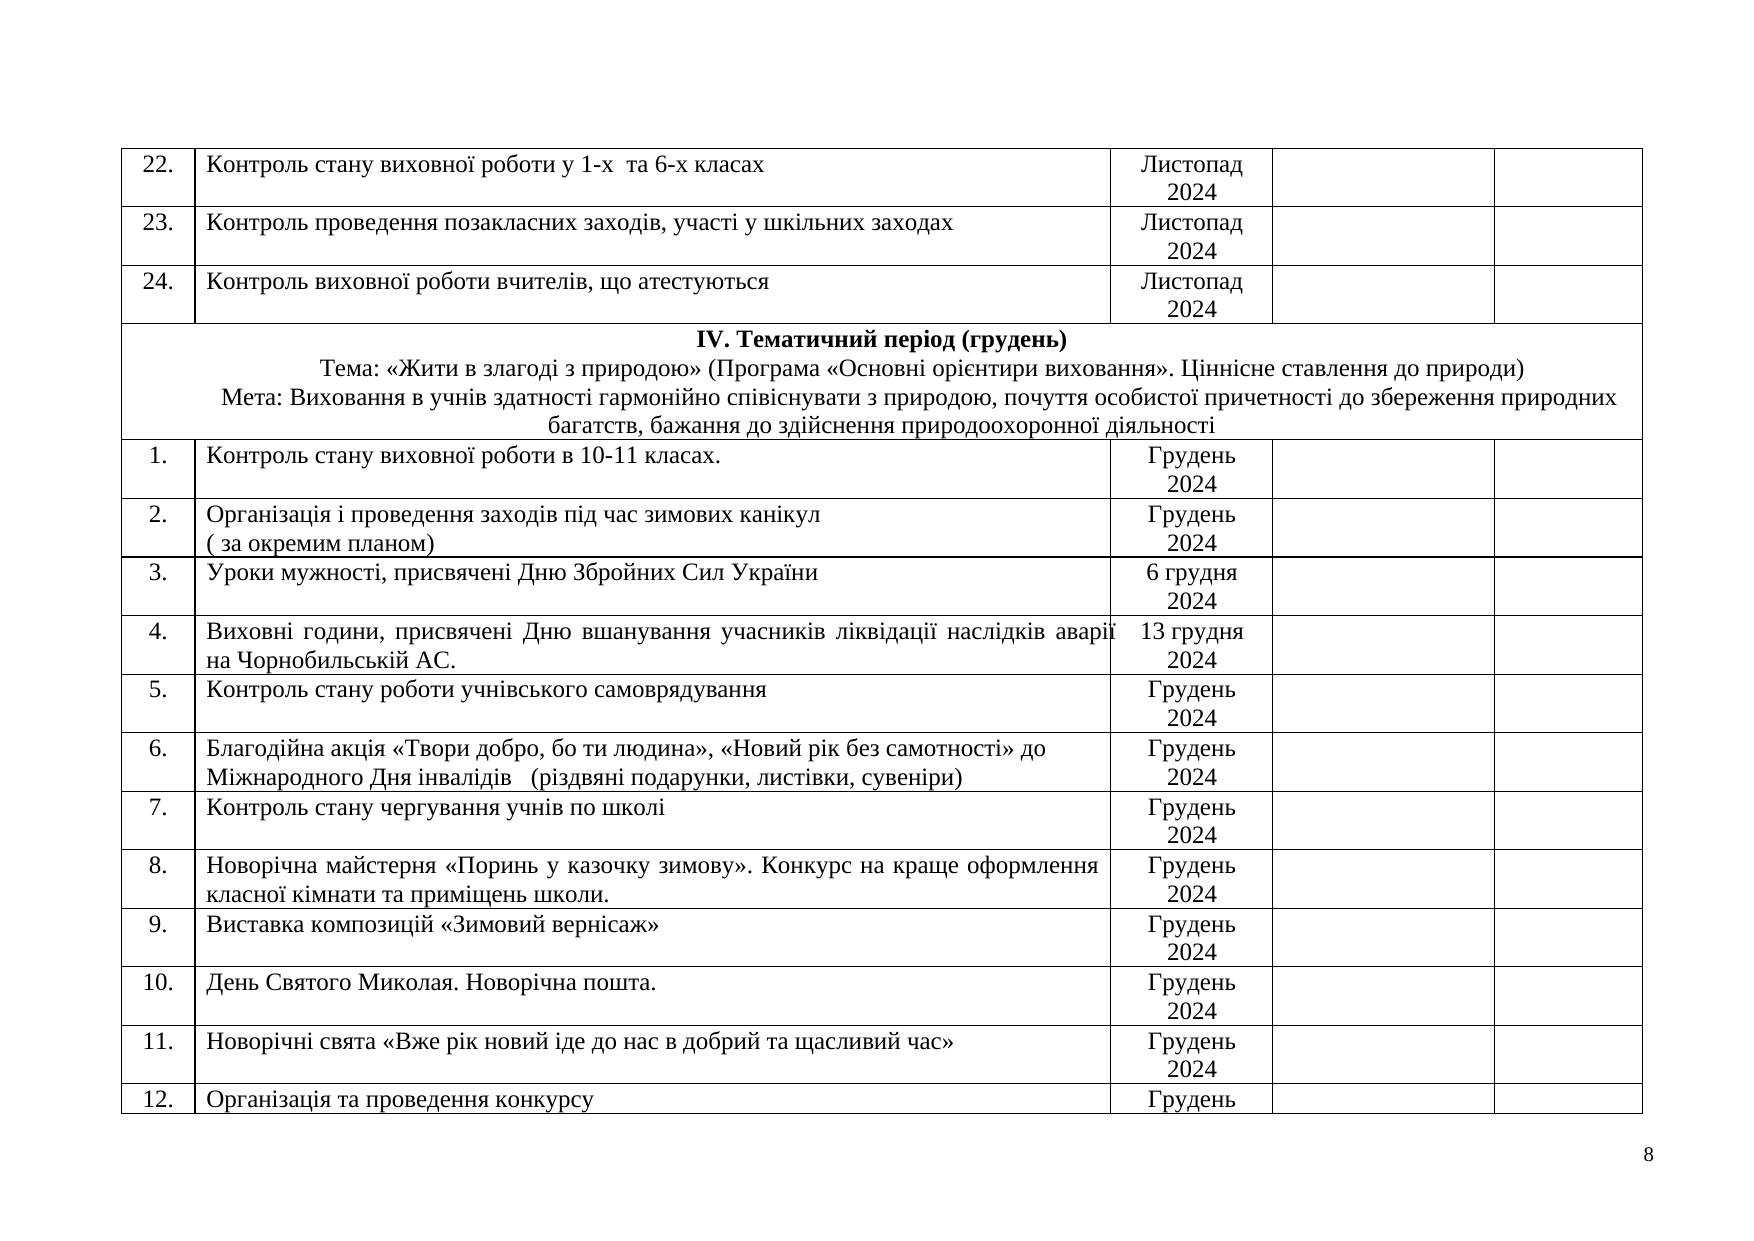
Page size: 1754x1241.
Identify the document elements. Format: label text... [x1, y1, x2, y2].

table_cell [196, 1084, 1110, 1113]
table_cell [1495, 616, 1642, 673]
table_cell [1495, 558, 1642, 615]
table_cell [1273, 733, 1494, 791]
table_cell [1495, 266, 1642, 323]
table_cell [1495, 675, 1642, 732]
table_cell [1273, 616, 1494, 673]
table_cell [1495, 967, 1642, 1025]
table_cell Контроль стану виховної роботи в 10-11 класах. [196, 440, 1110, 498]
table_cell [1273, 440, 1494, 498]
table_cell Новорічні свята «Вже рік новий іде до нас в добрий та щасливий час» [196, 1026, 1110, 1083]
table_cell Контроль стану виховної роботи у 1-х та 6-х класах [196, 149, 1110, 206]
table_cell [1273, 675, 1494, 732]
table_cell Контроль стану чергування учнів по школі [196, 792, 1110, 849]
table_cell Грудень 2024 [1111, 499, 1272, 556]
table_cell 13 грудня 2024 [1111, 616, 1272, 673]
table_cell Грудень 2024 [1111, 850, 1272, 908]
table_cell 6. [122, 733, 194, 791]
table_cell Виховні години, присвячені Дню вшанування учасників ліквідації наслідків аварії на Чорнобильській АС. [196, 616, 1110, 673]
table_cell [1273, 207, 1494, 265]
table_cell [1273, 149, 1494, 206]
table_cell Грудень 2024 [1111, 792, 1272, 849]
table_cell [1495, 850, 1642, 908]
table_cell [1273, 499, 1494, 556]
table_cell [1273, 909, 1494, 966]
table_cell Виставка композицій «Зимовий вернісаж» [196, 909, 1110, 966]
table_cell 12. [122, 1084, 194, 1113]
table_cell [1495, 149, 1642, 206]
table_cell 23. [122, 207, 194, 265]
table_cell [1495, 1084, 1642, 1113]
table_cell 1. [122, 440, 194, 498]
table_cell Контроль проведення позакласних заходів, участі у шкільних заходах [196, 207, 1110, 265]
table_cell 7. [122, 792, 194, 849]
table_cell [1495, 440, 1642, 498]
table_cell День Святого Миколая. Новорічна пошта. [196, 967, 1110, 1025]
table_cell 11. [122, 1026, 194, 1083]
table_cell Контроль виховної роботи вчителів, що атестуються [196, 266, 1110, 323]
table_cell 10. [122, 967, 194, 1025]
table_cell [1495, 733, 1642, 791]
table_cell [1273, 1026, 1494, 1083]
table_cell Грудень 2024 [1111, 440, 1272, 498]
table_cell [1495, 1026, 1642, 1083]
table_cell [1495, 499, 1642, 556]
table_cell [1495, 909, 1642, 966]
table_cell [1495, 207, 1642, 265]
table_cell 4. [122, 616, 194, 673]
table_cell 2. [122, 499, 194, 556]
table_cell Новорічна майстерня «Поринь у казочку зимову». Конкурс на краще оформлення класної кімнати та приміщень школи. [196, 850, 1110, 908]
table_cell [1273, 792, 1494, 849]
table_cell [1273, 850, 1494, 908]
table_cell [1273, 266, 1494, 323]
table_cell Грудень 2024 [1111, 967, 1272, 1025]
table_cell Грудень 2024 [1111, 909, 1272, 966]
table_cell Благодійна акція «Твори добро, бо ти людина», «Новий рік без самотності» до Міжнародного Дня інвалідів (різдвяні подарунки, листівки, сувеніри) [196, 733, 1110, 791]
table_cell 22. [122, 149, 194, 206]
table_cell ІV. Тематичний період (грудень) Тема: «Жити в злагоді з природою» (Програма «Основні орієнтири виховання». Ціннісне ставлення до природи) Мета: Виховання в учнів здатності гармонійно співіснувати з природою, почуття особистої причетності до збереження природних багатств, бажання до здійснення природоохоронної діяльності [122, 324, 1642, 439]
table_cell Контроль стану роботи учнівського самоврядування [196, 675, 1110, 732]
table_cell Грудень 2024 [1111, 1026, 1272, 1083]
table_cell Листопад 2024 [1111, 207, 1272, 265]
table_cell 5. [122, 675, 194, 732]
table_cell 9. [122, 909, 194, 966]
table_cell Уроки мужності, присвячені Дню Збройних Сил України [196, 558, 1110, 615]
table_cell 6 грудня 2024 [1111, 558, 1272, 615]
table_cell [1273, 1084, 1494, 1113]
table_cell Листопад 2024 [1111, 266, 1272, 323]
table_cell Грудень 2024 [1111, 675, 1272, 732]
table_cell 24. [122, 266, 194, 323]
table_cell [1273, 967, 1494, 1025]
table_cell 3. [122, 558, 194, 615]
table_cell [1273, 558, 1494, 615]
table_cell Листопад 2024 [1111, 149, 1272, 206]
table_cell Організація і проведення заходів під час зимових канікул ( за окремим планом) [196, 499, 1110, 556]
table_cell Грудень 2024 [1111, 1084, 1272, 1113]
table_cell 8. [122, 850, 194, 908]
table_cell Грудень 2024 [1111, 733, 1272, 791]
table_cell [1495, 792, 1642, 849]
